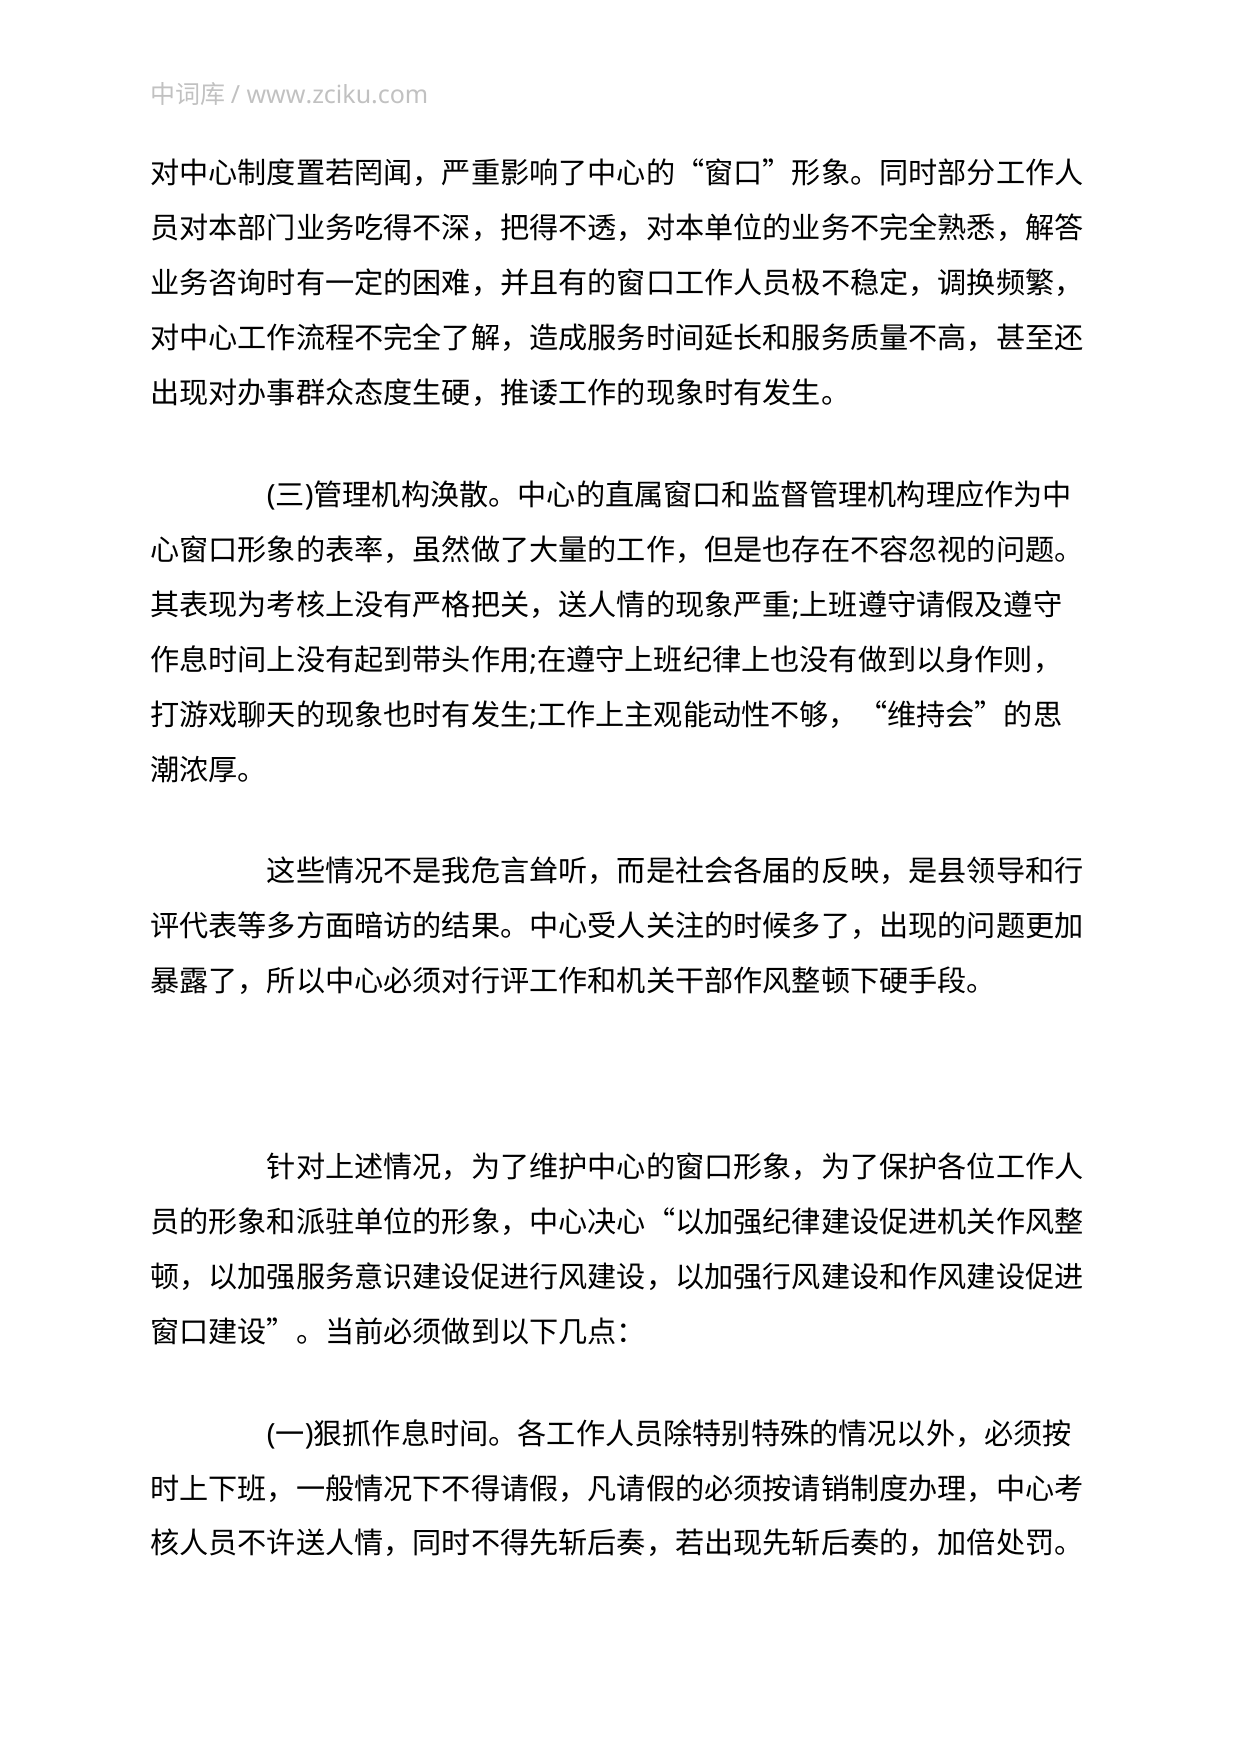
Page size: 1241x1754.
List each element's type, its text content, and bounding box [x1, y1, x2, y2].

text 针对上述情况，为了维护中心的窗口形象，为了保护各位工作人员的形象和派驻单位的形象，中心决心“以加强纪律建设促进机关作风整顿，以加强服务意识建设促进行风建设，以加强行风建设和作风建设促进窗口建设”。当前必须做到以下几点： [150, 1144, 1090, 1351]
text (一)狠抓作息时间。各工作人员除特别特殊的情况以外，必须按时上下班，一般情况下不得请假，凡请假的必须按请销制度办理，中心考核人员不许送人情，同时不得先斩后奏，若出现先斩后奏的，加倍处罚。 [150, 1410, 1090, 1562]
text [150, 150, 1090, 412]
text 这些情况不是我危言耸听，而是社会各届的反映，是县领导和行评代表等多方面暗访的结果。中心受人关注的时候多了，出现的问题更加暴露了，所以中心必须对行评工作和机关干部作风整顿下硬手段。 [150, 848, 1090, 1000]
text (三)管理机构涣散。中心的直属窗口和监督管理机构理应作为中心窗口形象的表率，虽然做了大量的工作，但是也存在不容忽视的问题。其表现为考核上没有严格把关，送人情的现象严重;上班遵守请假及遵守作息时间上没有起到带头作用;在遵守上班纪律上也没有做到以身作则，打游戏聊天的现象也时有发生;工作上主观能动性不够，“维持会”的思潮浓厚。 [150, 471, 1090, 788]
